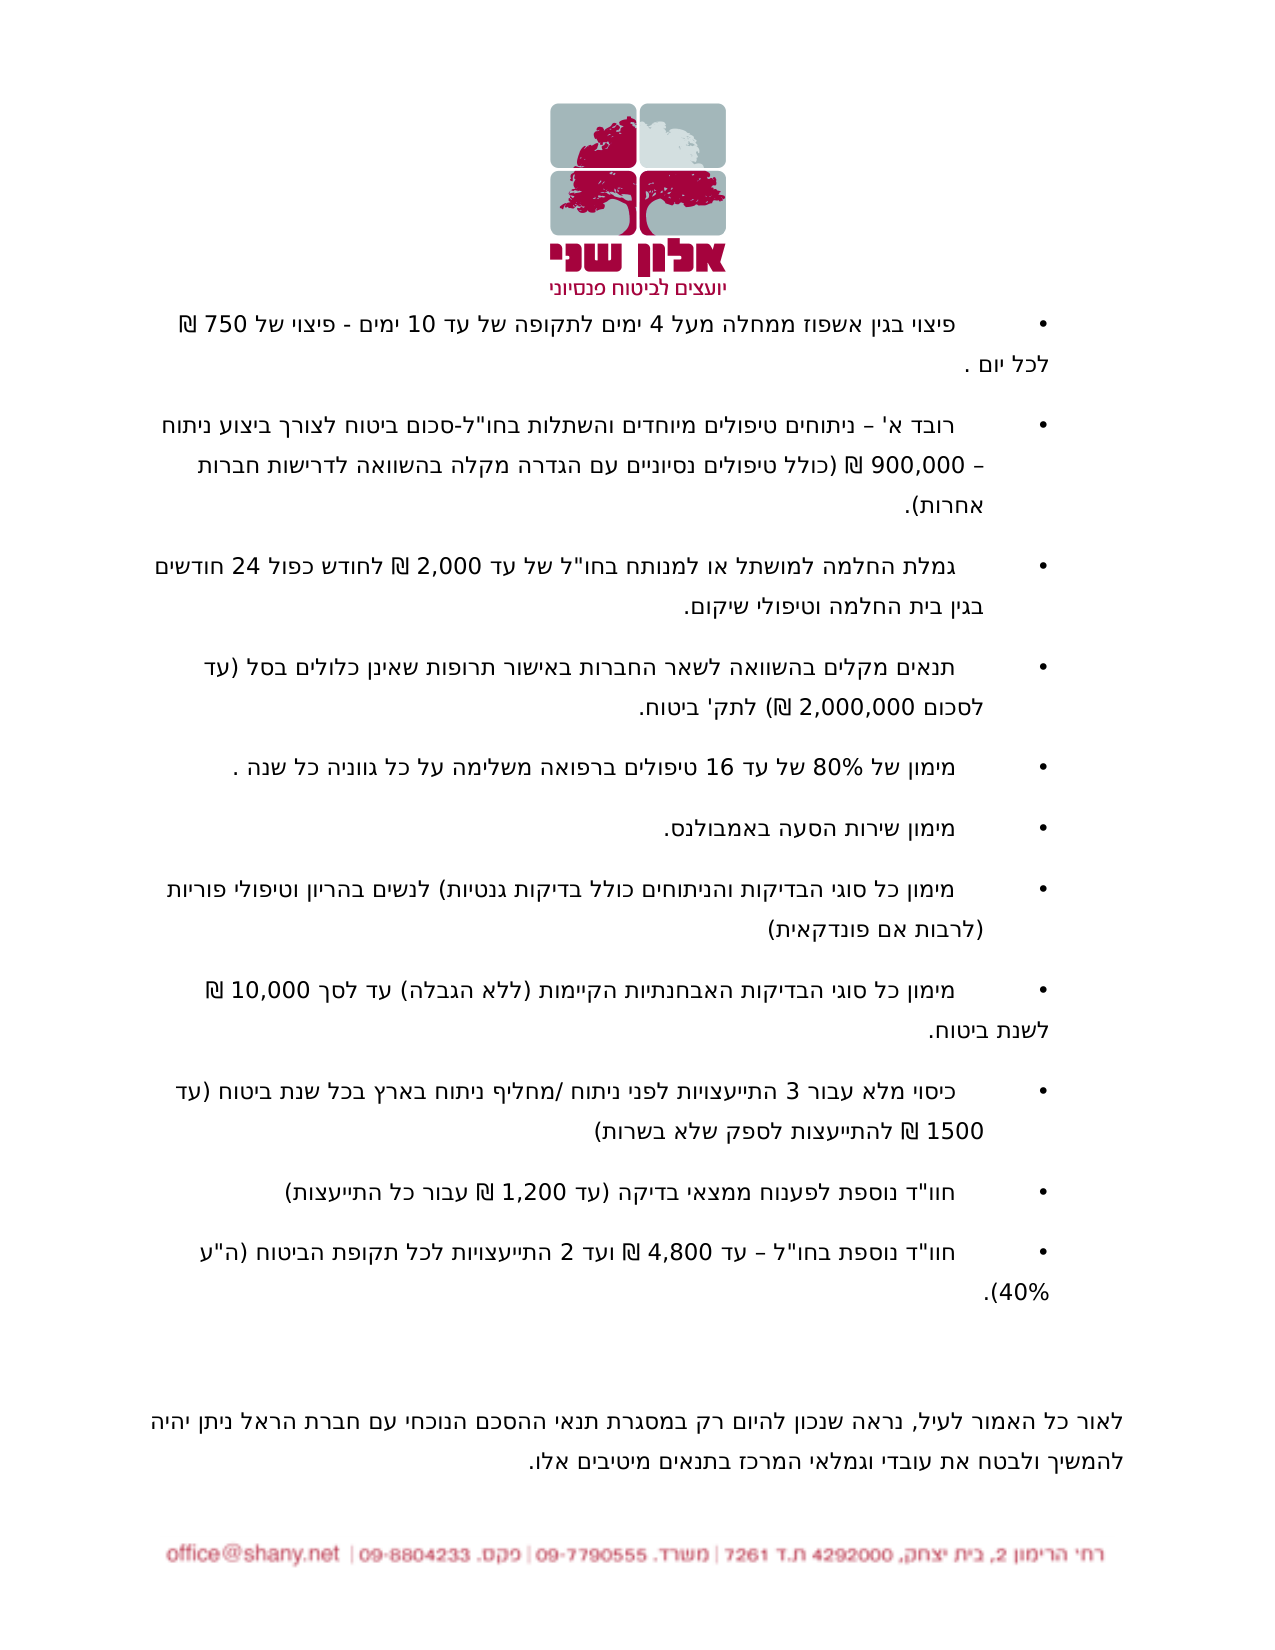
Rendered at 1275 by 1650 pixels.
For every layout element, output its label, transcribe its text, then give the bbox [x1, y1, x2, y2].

text • כיסוי מלא עבור 3 התייעצויות לפני ניתוח /מחליף ניתוח בארץ בכל שנת ביטוח (עד 1500 ₪ להתייעצות לספק שלא בשרות) [150, 1078, 1050, 1144]
text • תנאים מקלים בהשוואה לשאר החברות באישור תרופות שאינן כלולים בסל (עד לסכום 2,000,000 ₪) לתק' ביטוח. [150, 654, 1050, 720]
text • רובד א' – ניתוחים טיפולים מיוחדים והשתלות בחו"ל-סכום ביטוח לצורך ביצוע ניתוח – 900,000 ₪ (כולל טיפולים נסיוניים עם הגדרה מקלה בהשוואה לדרישות חברות אחרות). [150, 412, 1050, 519]
text • מימון של 80% של עד 16 טיפולים ברפואה משלימה על כל גווניה כל שנה . [150, 754, 1050, 781]
picture [533, 73, 742, 312]
text • מימון שירות הסעה באמבולנס. [150, 815, 1050, 842]
text • חוו"ד נוספת לפענוח ממצאי בדיקה (עד 1,200 ₪ עבור כל התייעצות) [150, 1179, 1050, 1205]
text לאור כל האמור לעיל, נראה שנכון להיום רק במסגרת תנאי ההסכם הנוכחי עם חברת הראל ניתן יהיה להמשיך ולבטח את עובדי וגמלאי המרכז בתנאים מיטיבים אלו. [150, 1408, 1125, 1475]
text • חוו"ד נוספת בחו"ל – עד 4,800 ₪ ועד 2 התייעצויות לכל תקופת הביטוח (ה"ע 40%). [150, 1239, 1050, 1306]
picture [160, 1535, 1115, 1577]
text • מימון כל סוגי הבדיקות האבחנתיות הקיימות (ללא הגבלה) עד לסך 10,000 ₪ לשנת ביטוח. [150, 977, 1050, 1044]
text • גמלת החלמה למושתל או למנותח בחו"ל של עד 2,000 ₪ לחודש כפול 24 חודשים בגין בית החלמה וטיפולי שיקום. [150, 553, 1050, 619]
text • מימון כל סוגי הבדיקות והניתוחים כולל בדיקות גנטיות) לנשים בהריון וטיפולי פוריות (לרבות אם פונדקאית) [150, 876, 1050, 943]
text • פיצוי בגין אשפוז ממחלה מעל 4 ימים לתקופה של עד 10 ימים - פיצוי של 750 ₪ לכל יום . [150, 311, 1050, 378]
